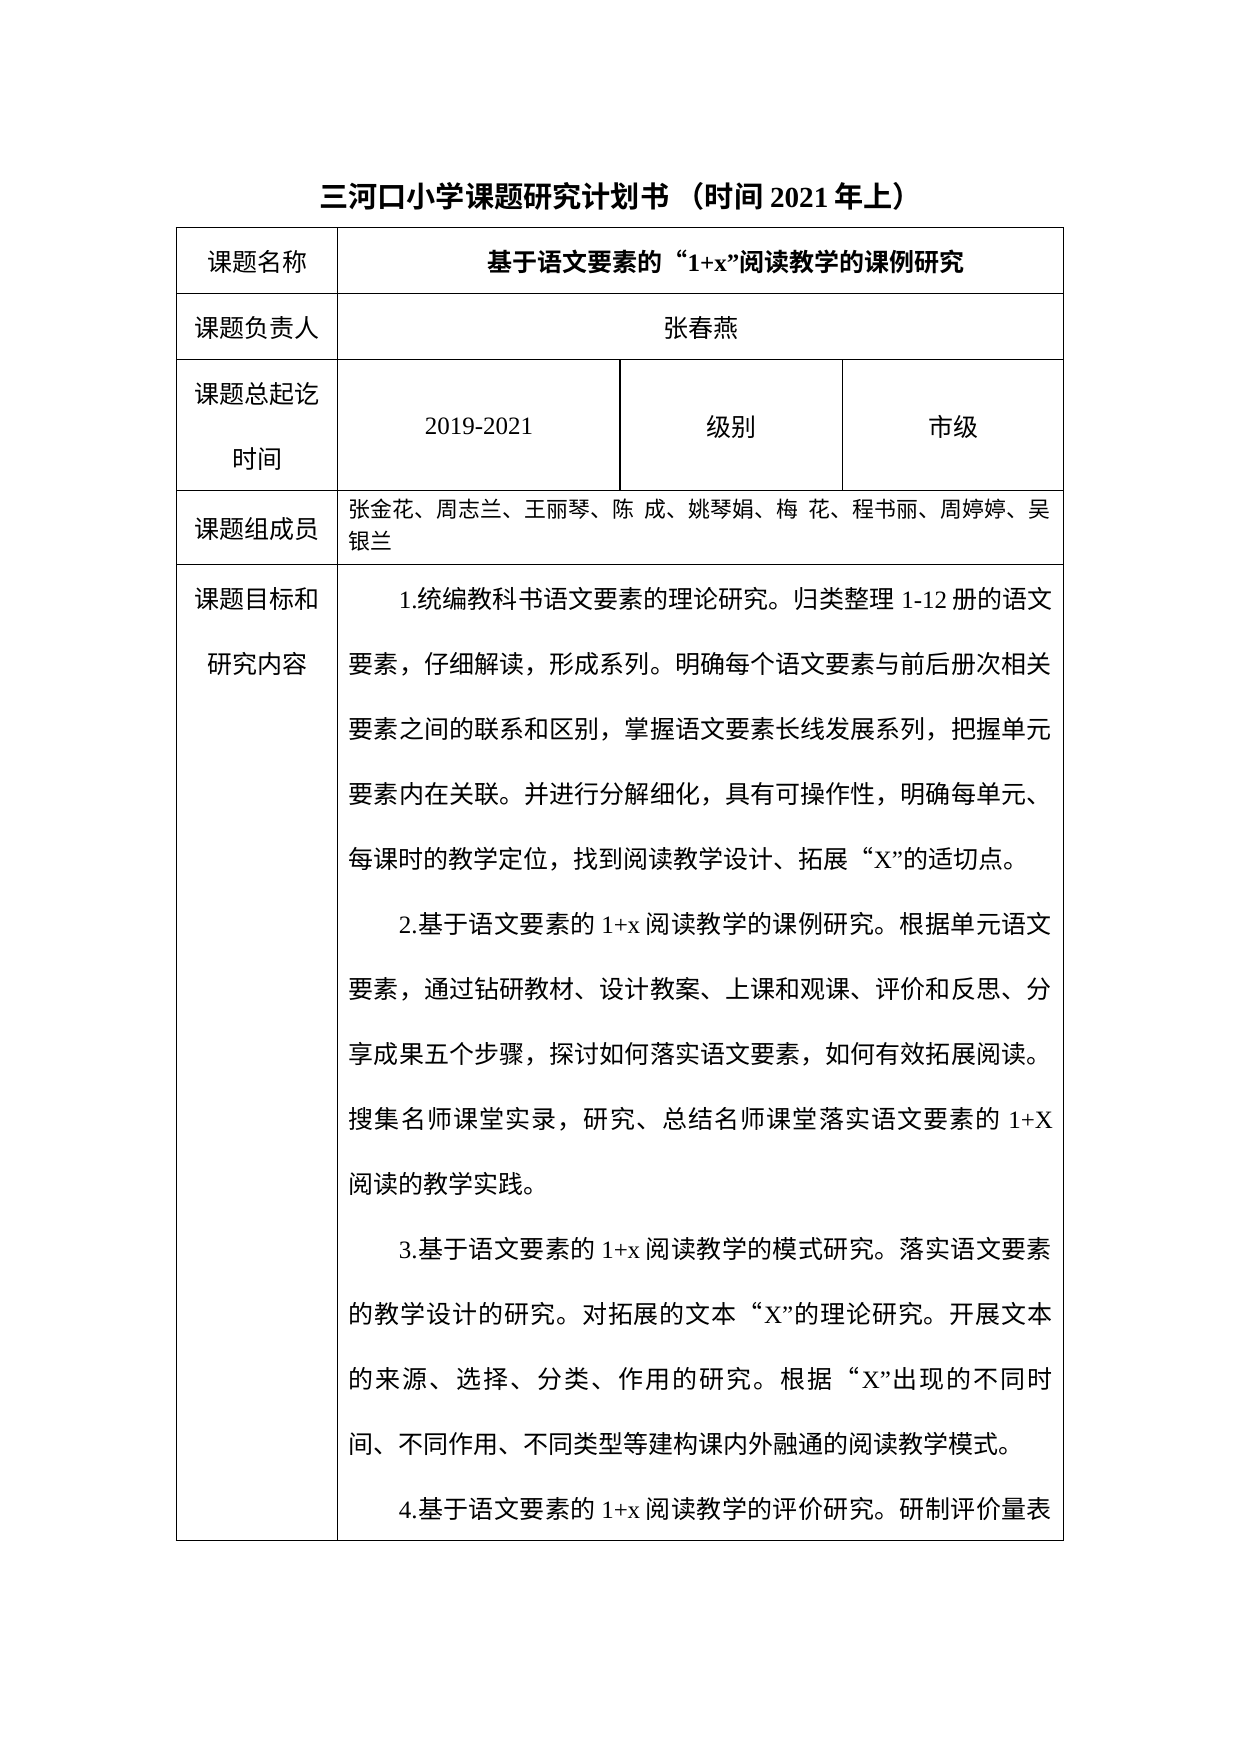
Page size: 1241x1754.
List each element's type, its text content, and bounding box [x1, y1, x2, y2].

table_cell 级别 [621, 360, 842, 490]
table_cell 张春燕 [338, 294, 1063, 359]
table_cell 课题总起讫时间 [177, 360, 337, 490]
table_cell 2019-2021 [338, 360, 619, 490]
table_cell 张金花、周志兰、王丽琴、陈 成、姚琴娟、梅 花、程书丽、周婷婷、吴银兰 [338, 491, 1063, 564]
table_header 课题名称 [177, 228, 337, 293]
table_header 基于语文要素的“1+x”阅读教学的课例研究 [338, 228, 1063, 293]
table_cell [338, 565, 1063, 1540]
table_cell 课题目标和研究内容 [177, 565, 337, 1540]
table_cell 市级 [843, 360, 1063, 490]
text 三河口小学课题研究计划书 （时间 2021年上） [187, 162, 1053, 227]
table_cell 课题组成员 [177, 491, 337, 564]
table_cell 课题负责人 [177, 294, 337, 359]
